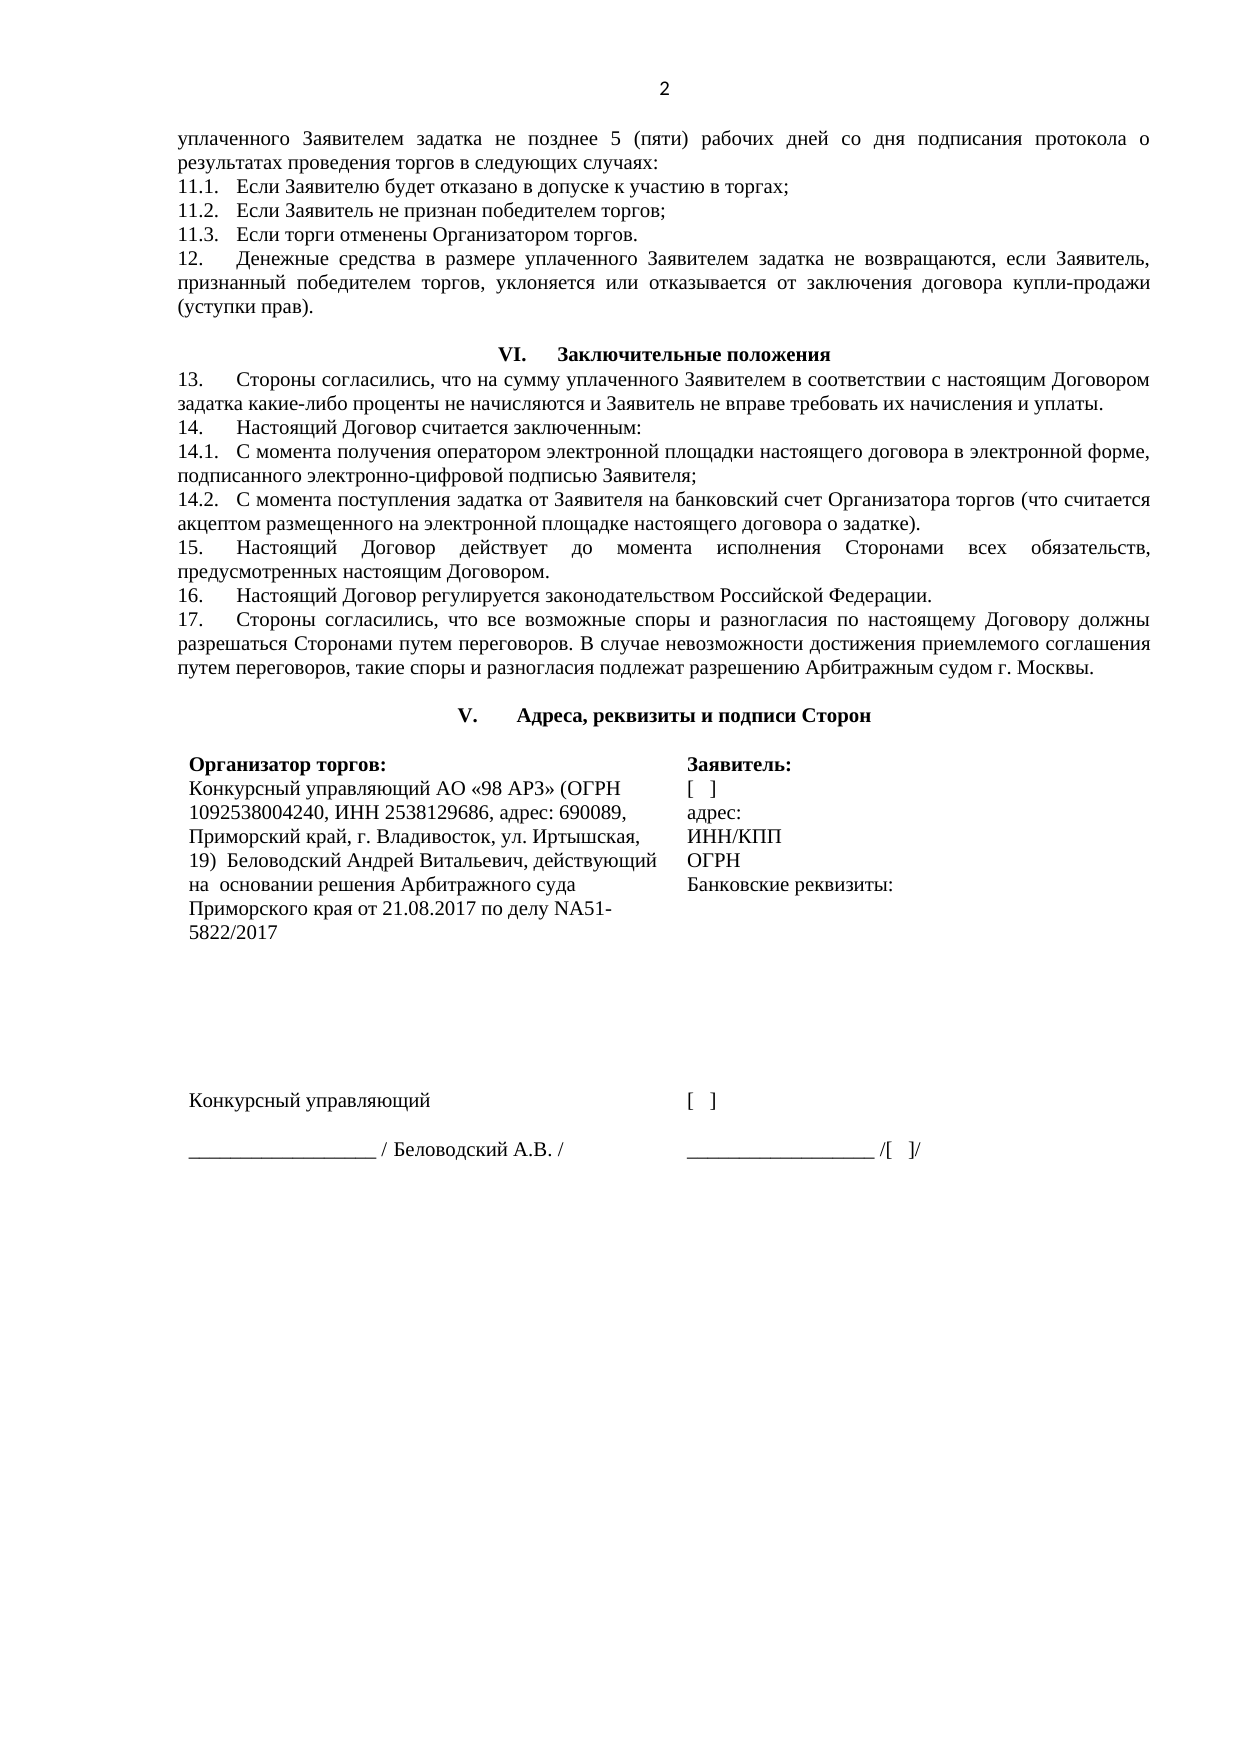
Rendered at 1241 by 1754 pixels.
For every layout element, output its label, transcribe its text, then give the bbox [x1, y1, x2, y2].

text 11.2. Если Заявитель не признан победителем торгов; [177, 198, 1152, 222]
table_header Заявитель: [ ] адрес: ИНН/КПП ОГРН Банковские реквизиты: [676, 751, 1152, 1088]
text 15. Настоящий Договор действует до момента исполнения Сторонами всех обязательств, предусмотренных настоящим Договором. [177, 535, 1152, 583]
text 14. Настоящий Договор считается заключенным: [177, 414, 1152, 439]
text 14.1. С момента получения оператором электронной площадки настоящего договора в электронной форме, подписанного электронно-цифровой подписью Заявителя; [177, 439, 1152, 487]
text 11.3. Если торги отменены Организатором торгов. [177, 222, 1152, 246]
text 14.2. С момента поступления задатка от Заявителя на банковский счет Организатора торгов (что считается акцептом размещенного на электронной площадке настоящего договора о задатке). [177, 487, 1152, 535]
text 12. Денежные средства в размере уплаченного Заявителем задатка не возвращаются, если Заявитель, признанный победителем торгов, уклоняется или отказывается от заключения договора купли-продажи (уступки прав). [177, 246, 1152, 318]
table_header Организатор торгов: Конкурсный управляющий АО «98 АРЗ» (ОГРН 1092538004240, ИНН 2538129686, адрес: 690089, Приморский край, г. Владивосток, ул. Иртышская, 19) Беловодский Андрей Витальевич, действующий на основании решения Арбитражного суда Приморского края от 21.08.2017 по делу NА51-5822/2017 [177, 751, 676, 1088]
text 13. Стороны согласились, что на сумму уплаченного Заявителем в соответствии с настоящим Договором задатка какие-либо проценты не начисляются и Заявитель не вправе требовать их начисления и уплаты. [177, 366, 1152, 414]
table_cell Конкурсный управляющий __________________ / Беловодский А.В. / [177, 1088, 676, 1161]
table_cell [ ] __________________ /[ ]/ [676, 1088, 1152, 1161]
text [177, 126, 1152, 174]
text 11.1. Если Заявителю будет отказано в допуске к участию в торгах; [177, 174, 1152, 198]
text VI. Заключительные положения [177, 342, 1152, 366]
text 17. Стороны согласились, что все возможные споры и разногласия по настоящему Договору должны разрешаться Сторонами путем переговоров. В случае невозможности достижения приемлемого соглашения путем переговоров, такие споры и разногласия подлежат разрешению Арбитражным судом г. Москвы. [177, 607, 1152, 679]
text 16. Настоящий Договор регулируется законодательством Российской Федерации. [177, 583, 1152, 607]
text V. Адреса, реквизиты и подписи Сторон [177, 703, 1152, 727]
